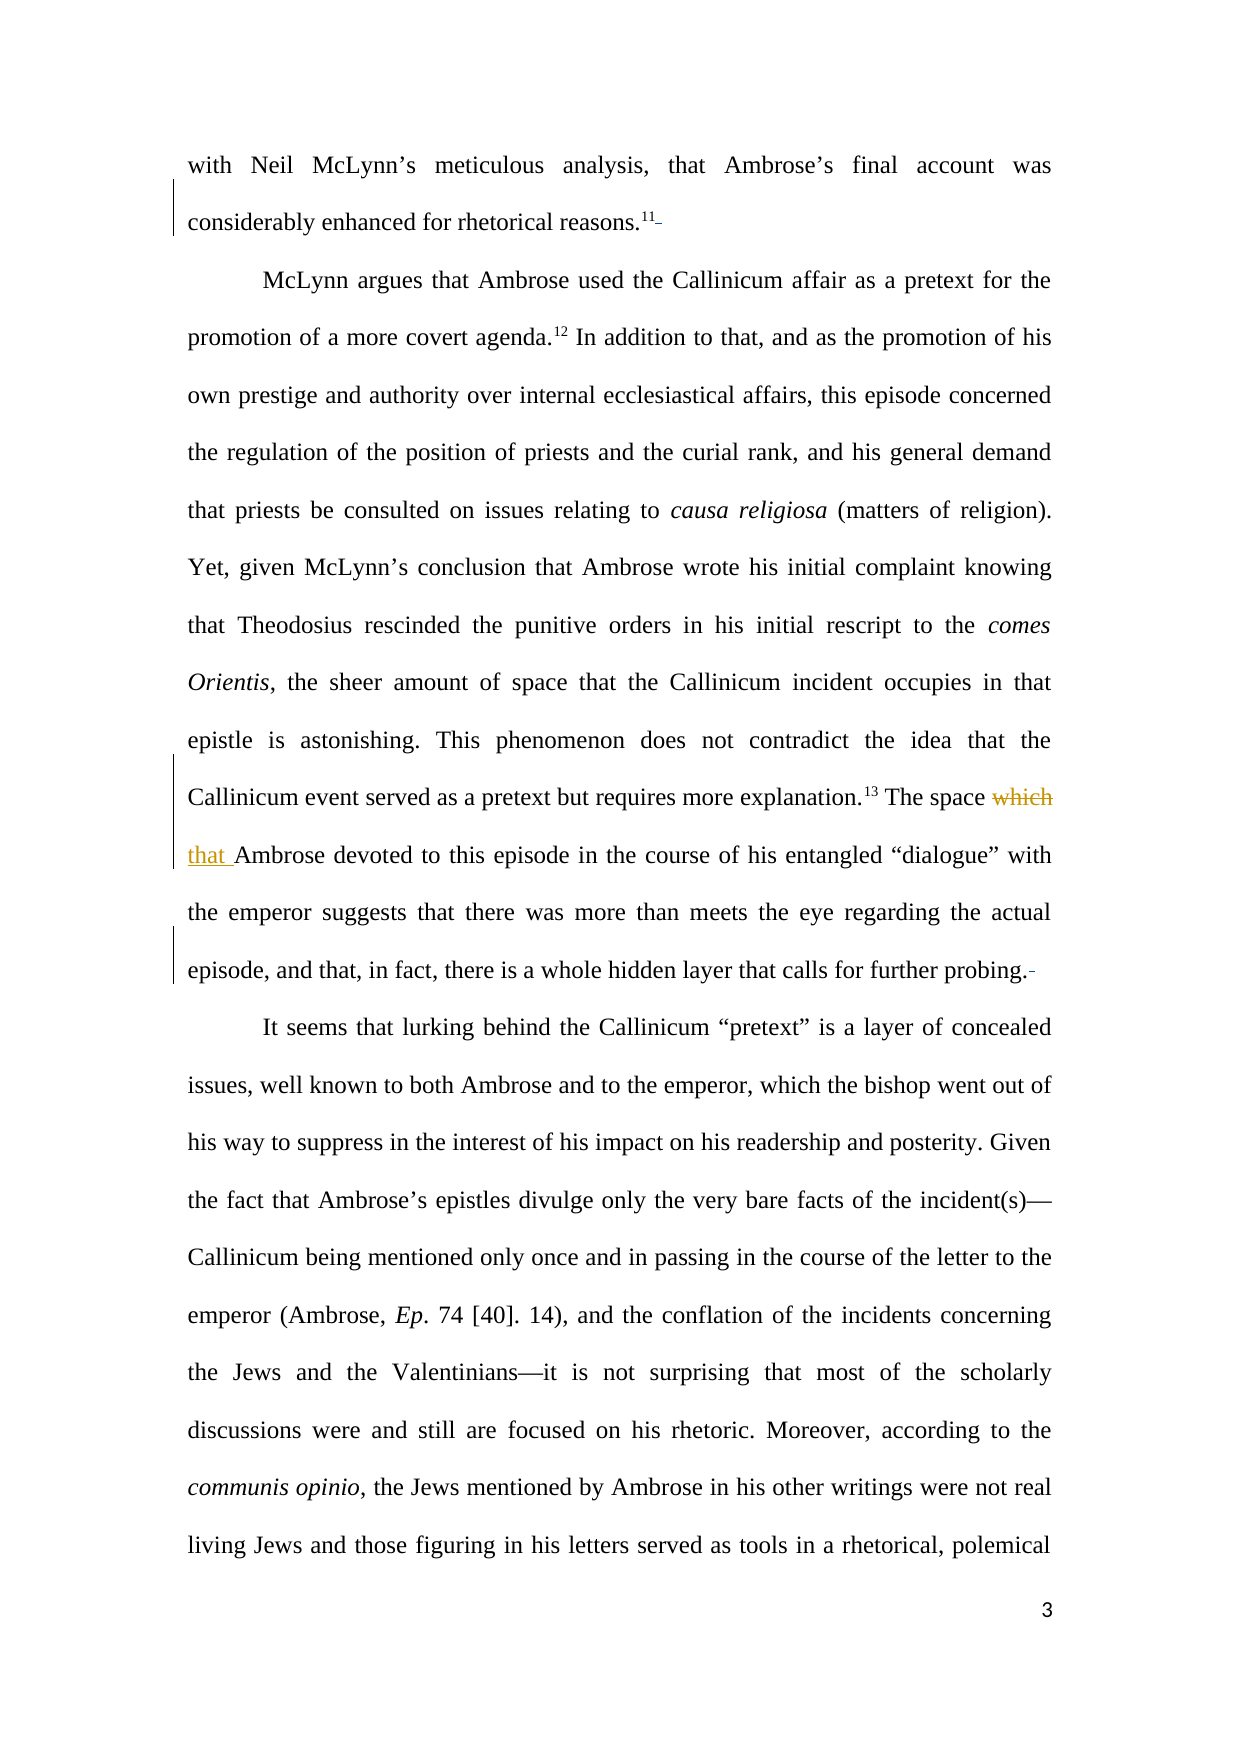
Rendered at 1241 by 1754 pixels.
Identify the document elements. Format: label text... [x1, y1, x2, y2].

text McLynn argues that Ambrose used the Callinicum affair as a pretext for the promotion of a more covert agenda. In addition to that, and as the promotion of his own prestige and authority over internal ecclesiastical affairs, this episode concerned the regulation of the position of priests and the curial rank, and his general demand that priests be consulted on issues relating to causa religiosa (matters of religion). Yet, given McLynn’s conclusion that Ambrose wrote his initial complaint knowing that Theodosius rescinded the punitive orders in his initial rescript to the comes Orientis, the sheer amount of space that the Callinicum incident occupies in that epistle is astonishing. This phenomenon does not contradict the idea that the Callinicum event served as a pretext but requires more explanation. The space Ambrose devoted to this episode in the course of his entangled “dialogue” with the emperor suggests that there was more than meets the eye regarding the actual episode, and that, in fact, there is a whole hidden layer that calls for further probing. [187, 265, 1053, 984]
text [187, 1012, 1053, 1559]
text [187, 150, 1053, 236]
